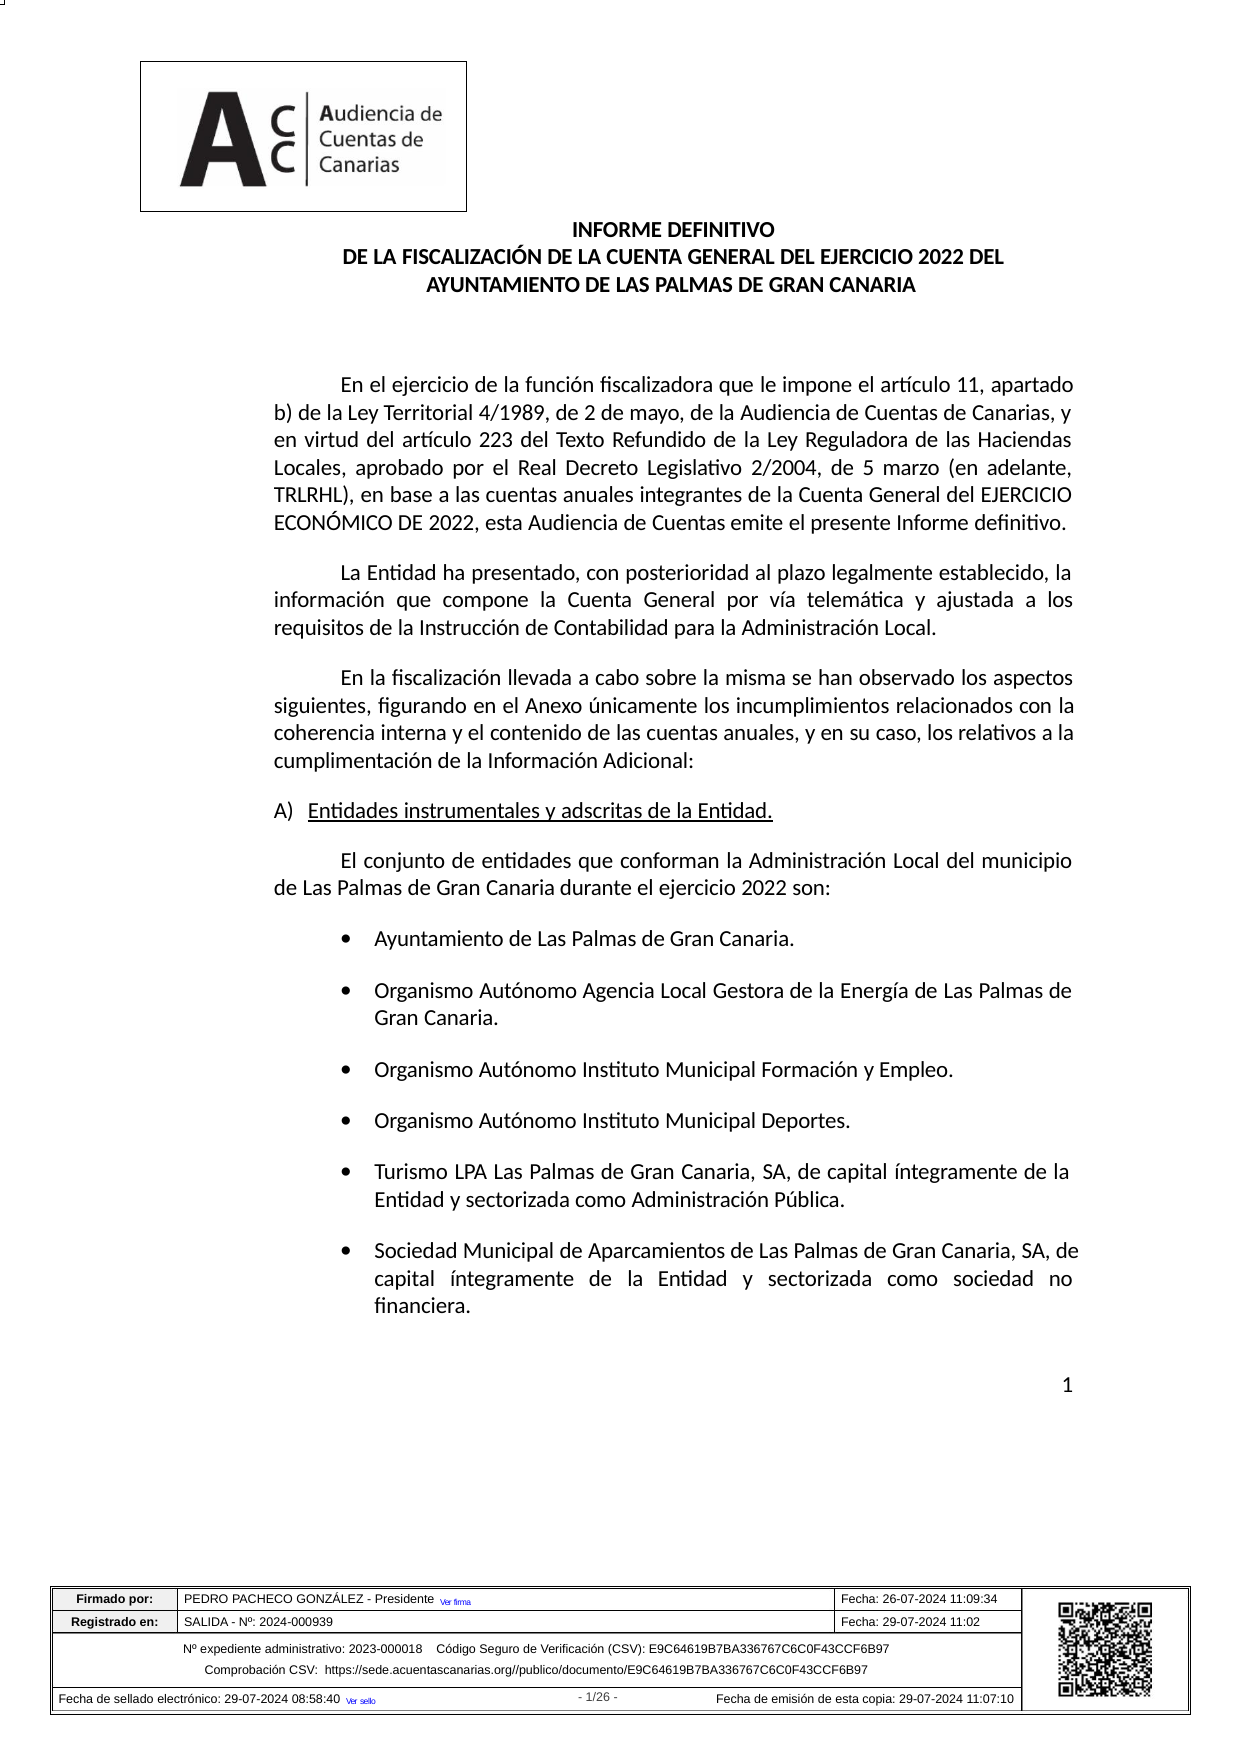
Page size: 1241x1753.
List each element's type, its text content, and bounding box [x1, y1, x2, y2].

picture [141, 62, 466, 211]
text Ayuntamiento de Las Palmas de Gran Canaria. [374, 925, 821, 952]
text Fecha: 26-07-2024 11:09:34 [841, 1593, 1022, 1607]
text Sociedad Municipal de Aparcamientos de Las Palmas de Gran Canaria, SA, de [374, 1237, 1098, 1264]
text requisitos de la Instrucción de Contabilidad para la Administración Local. [274, 613, 1098, 641]
text • [340, 1156, 376, 1184]
text Nº expediente administrativo: 2023-000018 Código Seguro de Verificación (CSV): E9C64619B7BA336767C6C0F43CCF6B97 [183, 1642, 916, 1656]
text Organismo Autónomo Agencia Local Gestora de la Energía de Las Palmas de [374, 976, 1098, 1004]
text de Las Palmas de Gran Canaria durante el ejercicio 2022 son: [274, 874, 1098, 901]
text PEDRO PACHECO GONZÁLEZ - Presidente Ver firma [184, 1593, 500, 1607]
text Gran Canaria. [374, 1004, 1098, 1031]
text La Entidad ha presentado, con posterioridad al plazo legalmente establecido, la [340, 558, 1098, 586]
text b) de la Ley Territorial 4/1989, de 2 de mayo, de la Audiencia de Cuentas de Canarias, y [274, 398, 1098, 426]
text AYUNTAMIENTO DE LAS PALMAS DE GRAN CANARIA [426, 270, 1029, 298]
text Firmado por: [76, 1593, 172, 1607]
text • [340, 1105, 376, 1133]
text Organismo Autónomo Instituto Municipal Deportes. [374, 1106, 979, 1134]
text En el ejercicio de la función fiscalizadora que le impone el artículo 11, apartado [340, 371, 1098, 398]
text Comprobación CSV: https://sede.acuentascanarias.org//publico/documento/E9C64619B7BA336767C6C0F43CCF6B97 [204, 1663, 916, 1677]
text INFORME DEFINITIVO [572, 215, 1029, 243]
text información que compone la Cuenta General por vía telemática y ajustada a los [274, 586, 1098, 613]
text cumplimentación de la Información Adicional: [274, 746, 1098, 773]
text en virtud del artículo 223 del Texto Refundido de la Ley Reguladora de las Haciendas [274, 426, 1098, 453]
text • [340, 1235, 376, 1263]
text A) Entidades instrumentales y adscritas de la Entidad. [274, 796, 797, 824]
text ECONÓMICO DE 2022, esta Audiencia de Cuentas emite el presente Informe definitivo. [274, 508, 1098, 536]
text Registrado en: [71, 1615, 177, 1629]
text En la fiscalización llevada a cabo sobre la misma se han observado los aspectos [340, 663, 1098, 691]
text • [340, 1054, 376, 1081]
text capital íntegramente de la Entidad y sectorizada como sociedad no [374, 1264, 1098, 1292]
picture [51, 1587, 1190, 1714]
text coherencia interna y el contenido de las cuentas anuales, y en su caso, los relativos a la [274, 718, 1098, 746]
text - 1/26 - [578, 1691, 636, 1705]
text siguientes, figurando en el Anexo únicamente los incumplimientos relacionados con la [274, 691, 1098, 718]
text Turismo LPA Las Palmas de Gran Canaria, SA, de capital íntegramente de la [374, 1158, 1098, 1185]
text SALIDA - Nº: 2024-000939 [184, 1615, 500, 1629]
text Locales, aprobado por el Real Decreto Legislativo 2/2004, de 5 marzo (en adelante, [274, 453, 1098, 481]
text • [340, 924, 376, 951]
text • [340, 975, 376, 1003]
text Fecha de emisión de esta copia: 29-07-2024 11:07:10 [716, 1692, 1040, 1706]
text Organismo Autónomo Instituto Municipal Formación y Empleo. [374, 1055, 979, 1083]
text 1 [1061, 1371, 1098, 1398]
text Fecha: 29-07-2024 11:02 [841, 1615, 1022, 1629]
text financiera. [374, 1292, 1098, 1319]
text Fecha de sellado electrónico: 29-07-2024 08:58:40 Ver sello [58, 1692, 403, 1706]
text El conjunto de entidades que conforman la Administración Local del municipio [340, 846, 1098, 874]
text TRLRHL), en base a las cuentas anuales integrantes de la Cuenta General del EJERCICIO [274, 481, 1098, 508]
text DE LA FISCALIZACIÓN DE LA CUENTA GENERAL DEL EJERCICIO 2022 DEL [342, 243, 1029, 270]
text Entidad y sectorizada como Administración Pública. [374, 1185, 1098, 1213]
